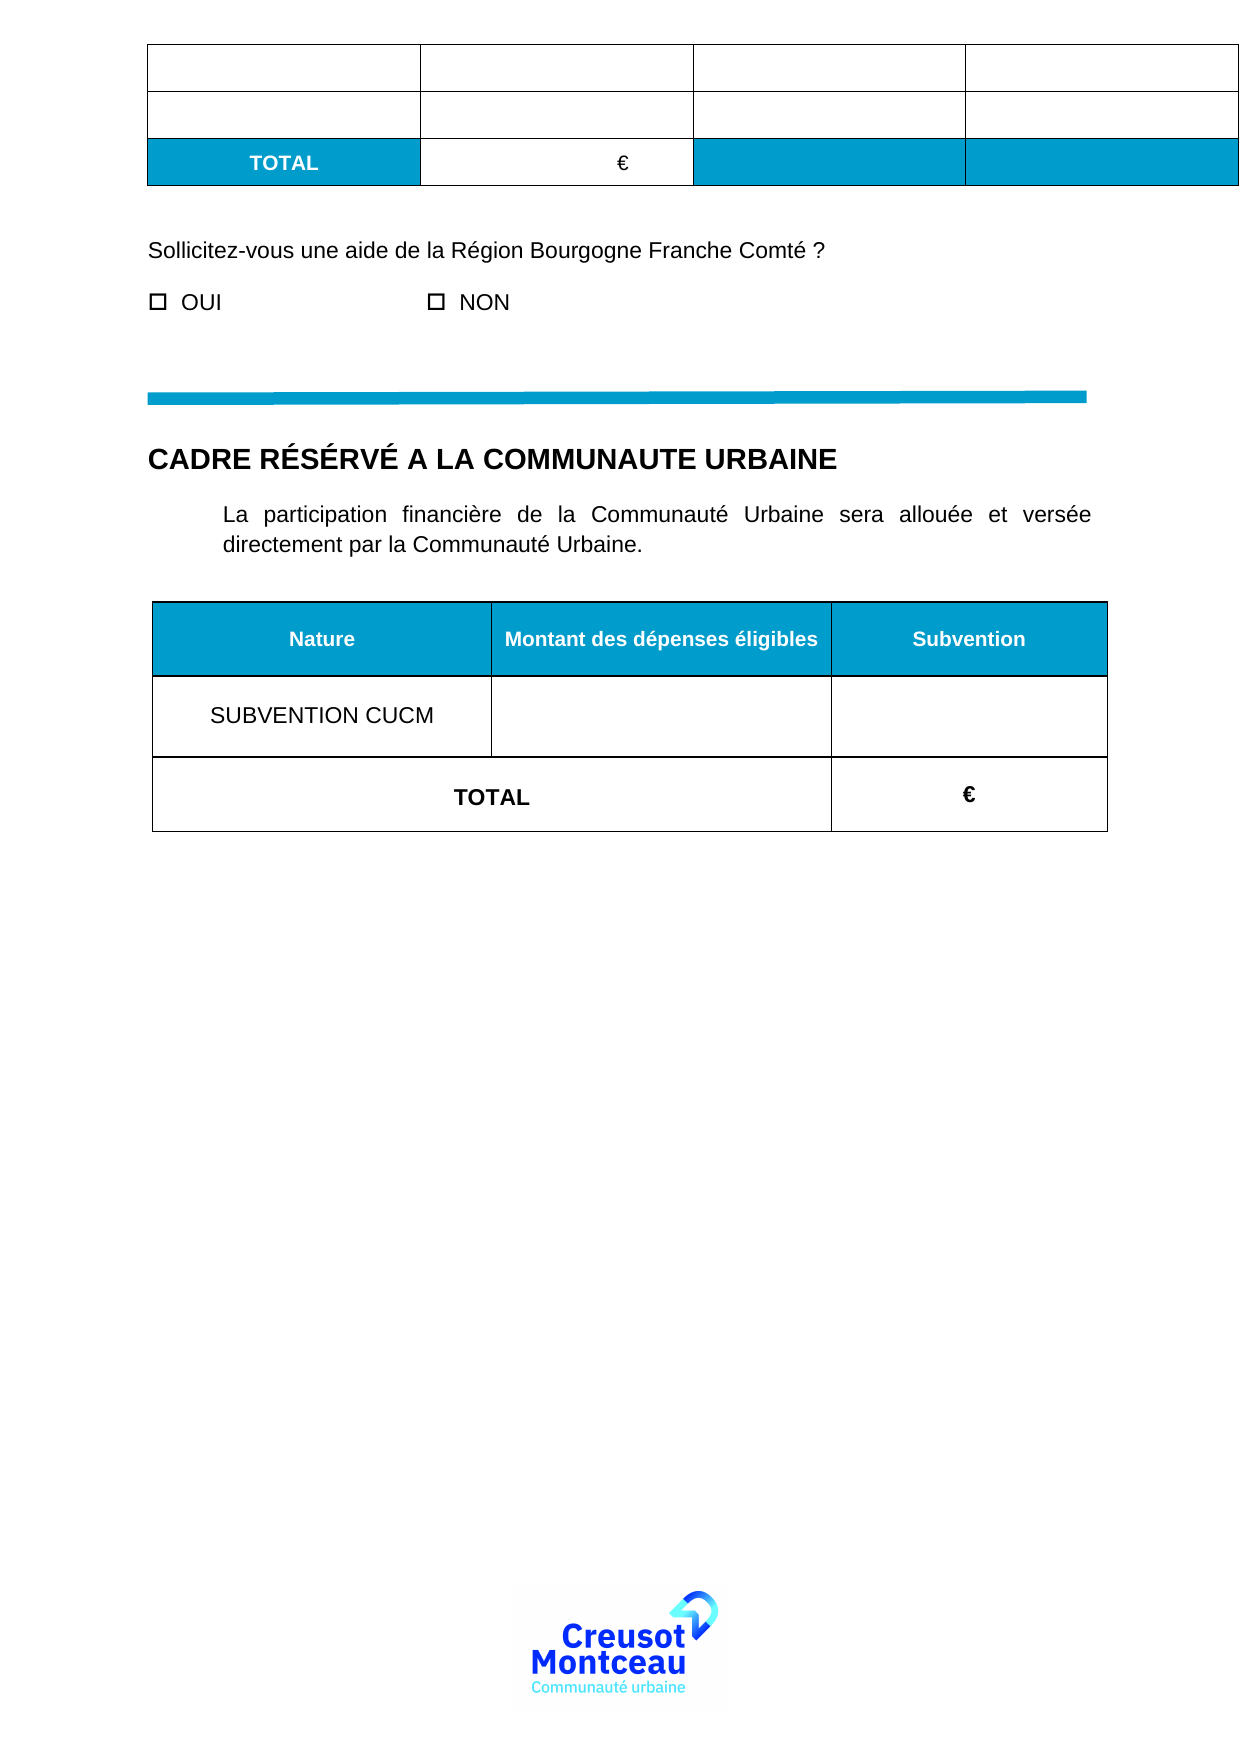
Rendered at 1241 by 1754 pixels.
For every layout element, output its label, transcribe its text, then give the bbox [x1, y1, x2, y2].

picture [510, 1579, 730, 1716]
table_header Nature [153, 603, 491, 675]
table_cell [694, 92, 965, 138]
table_cell [694, 139, 965, 185]
text OUI NON [148, 288, 1093, 315]
table_cell TOTAL [153, 758, 831, 831]
table_cell [966, 92, 1238, 138]
table_cell [832, 677, 1107, 756]
table_cell [694, 45, 965, 91]
text CADRE RésÉrvÉ A LA COMMUNAUTE URBAINE [148, 442, 1093, 475]
table_cell [421, 92, 693, 138]
table_cell [148, 92, 420, 138]
table_cell [492, 677, 831, 756]
list La participation financière de la Communauté Urbaine sera allouée et versée directement par la Communauté Urbaine. [223, 501, 1093, 558]
text Sollicitez-vous une aide de la Région Bourgogne Franche Comté ? [148, 237, 1093, 264]
table_cell [421, 45, 693, 91]
table_header Montant des dépenses éligibles [492, 603, 831, 675]
table_header Subvention [832, 603, 1107, 675]
table_cell € [421, 139, 693, 185]
table_cell Subvention CUCM [153, 677, 491, 756]
table_cell [966, 139, 1238, 185]
table_cell [966, 45, 1238, 91]
table_cell TOTAL [148, 139, 420, 185]
table_cell [148, 45, 420, 91]
table_cell € [832, 758, 1107, 831]
